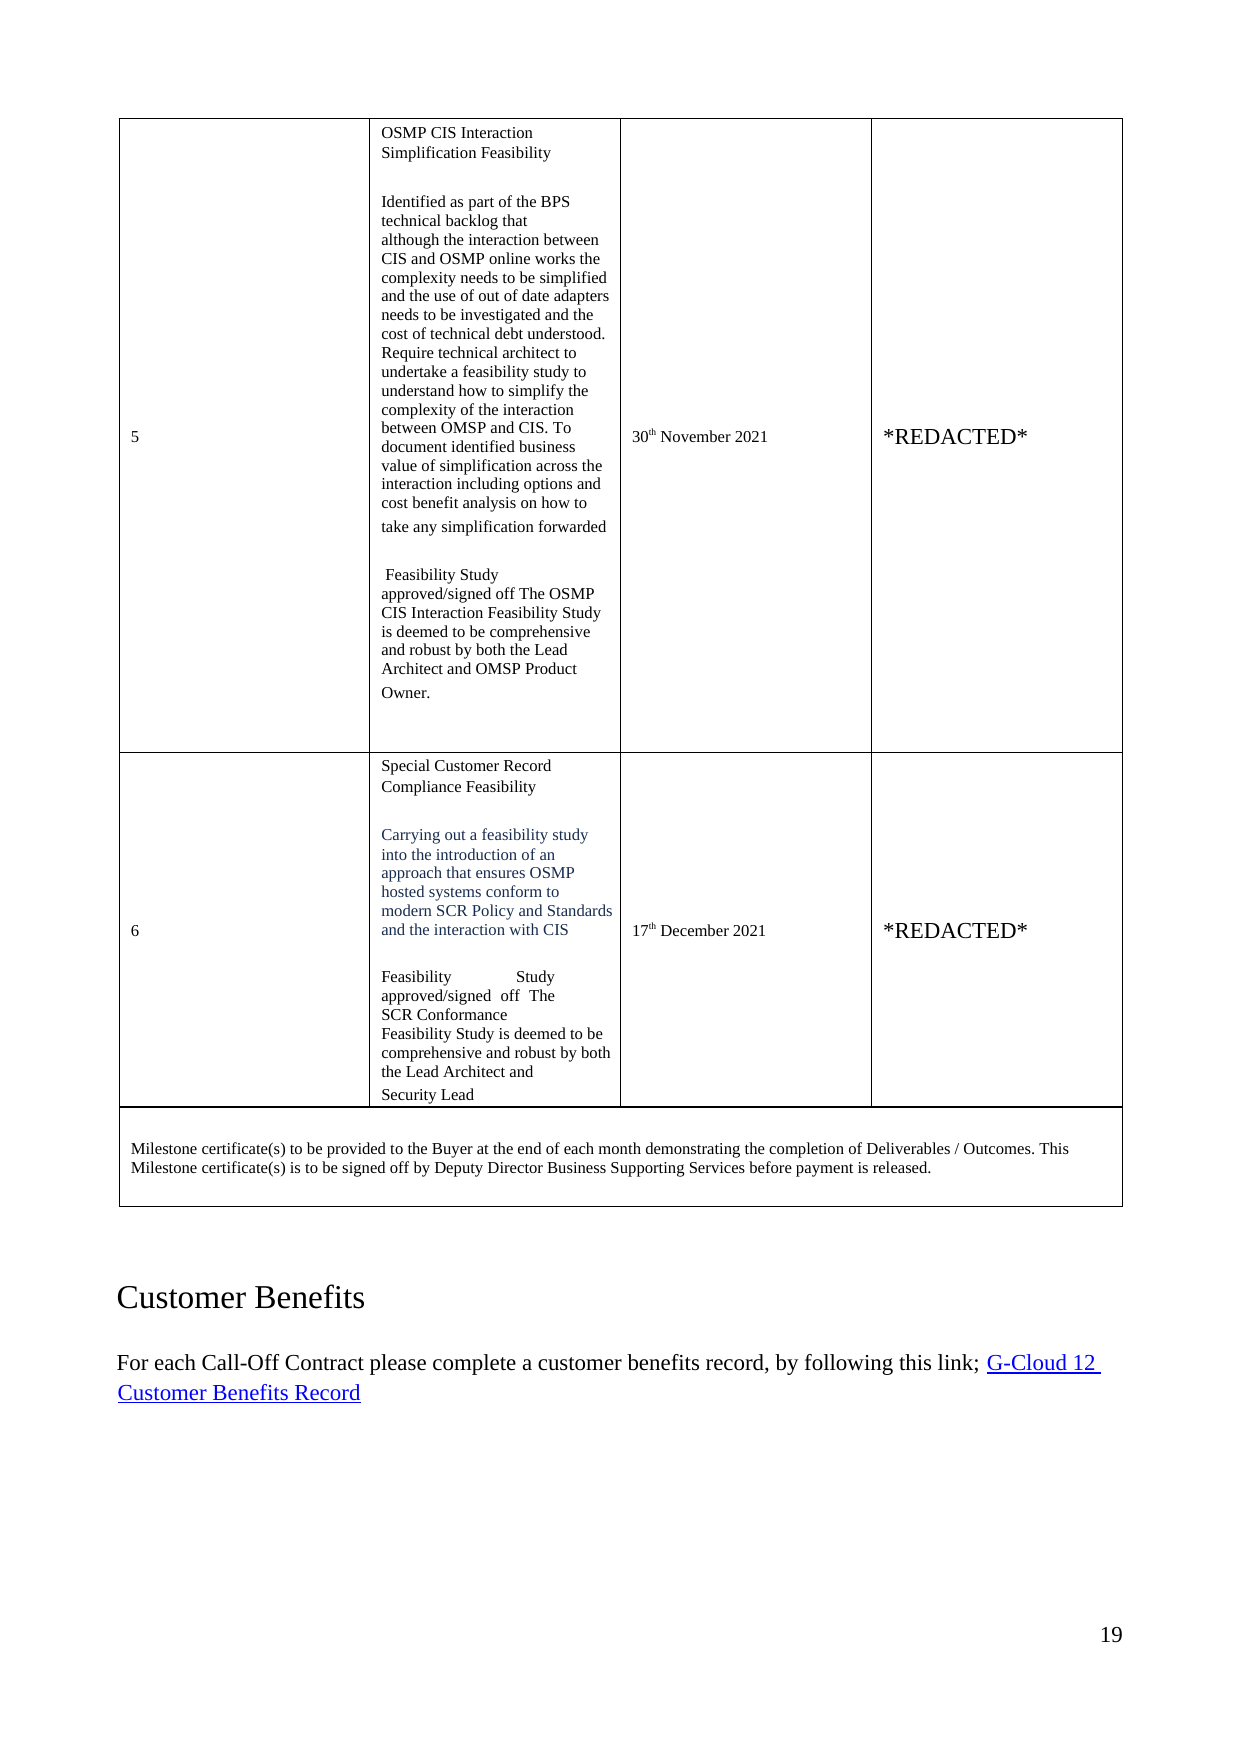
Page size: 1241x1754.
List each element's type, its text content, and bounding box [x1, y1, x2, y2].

table_cell Milestone certificate(s) to be provided to the Buyer at the end of each month demonstrating the completion of Deliverables / Outcomes. This Milestone certificate(s) is to be signed off by Deputy Director Business Supporting Services before payment is released. [120, 1108, 1122, 1206]
table_cell OSMP CIS Interaction Simplification Feasibility Identified as part of the BPS technical backlog that although the interaction between CIS and OSMP online works the complexity needs to be simplified and the use of out of date adapters needs to be investigated and the cost of technical debt understood. Require technical architect to undertake a feasibility study to understand how to simplify the complexity of the interaction between OMSP and CIS. To document identified business value of simplification across the interaction including options and cost benefit analysis on how to take any simplification forwarded Feasibility Study approved/signed off The OSMP CIS Interaction Feasibility Study is deemed to be comprehensive and robust by both the Lead Architect and OMSP Product Owner. [370, 119, 620, 752]
subtitle Customer Benefits [116, 1277, 1122, 1316]
table_cell 17th December 2021 [621, 753, 871, 1106]
table_cell *REDACTED* [872, 119, 1122, 752]
table_cell 6 [120, 753, 369, 1106]
table_cell 5 [120, 119, 369, 752]
table_cell *REDACTED* [872, 753, 1122, 1106]
text For each Call-Off Contract please complete a customer benefits record, by following this link; G-Cloud 12 Customer Benefits Record [116, 1349, 1122, 1405]
table_cell Special Customer Record Compliance Feasibility Carrying out a feasibility study into the introduction of an approach that ensures OSMP hosted systems conform to modern SCR Policy and Standards and the interaction with CIS Feasibility Study approved/signed off The SCR Conformance Feasibility Study is deemed to be comprehensive and robust by both the Lead Architect and Security Lead [370, 753, 620, 1106]
table_cell 30th November 2021 [621, 119, 871, 752]
